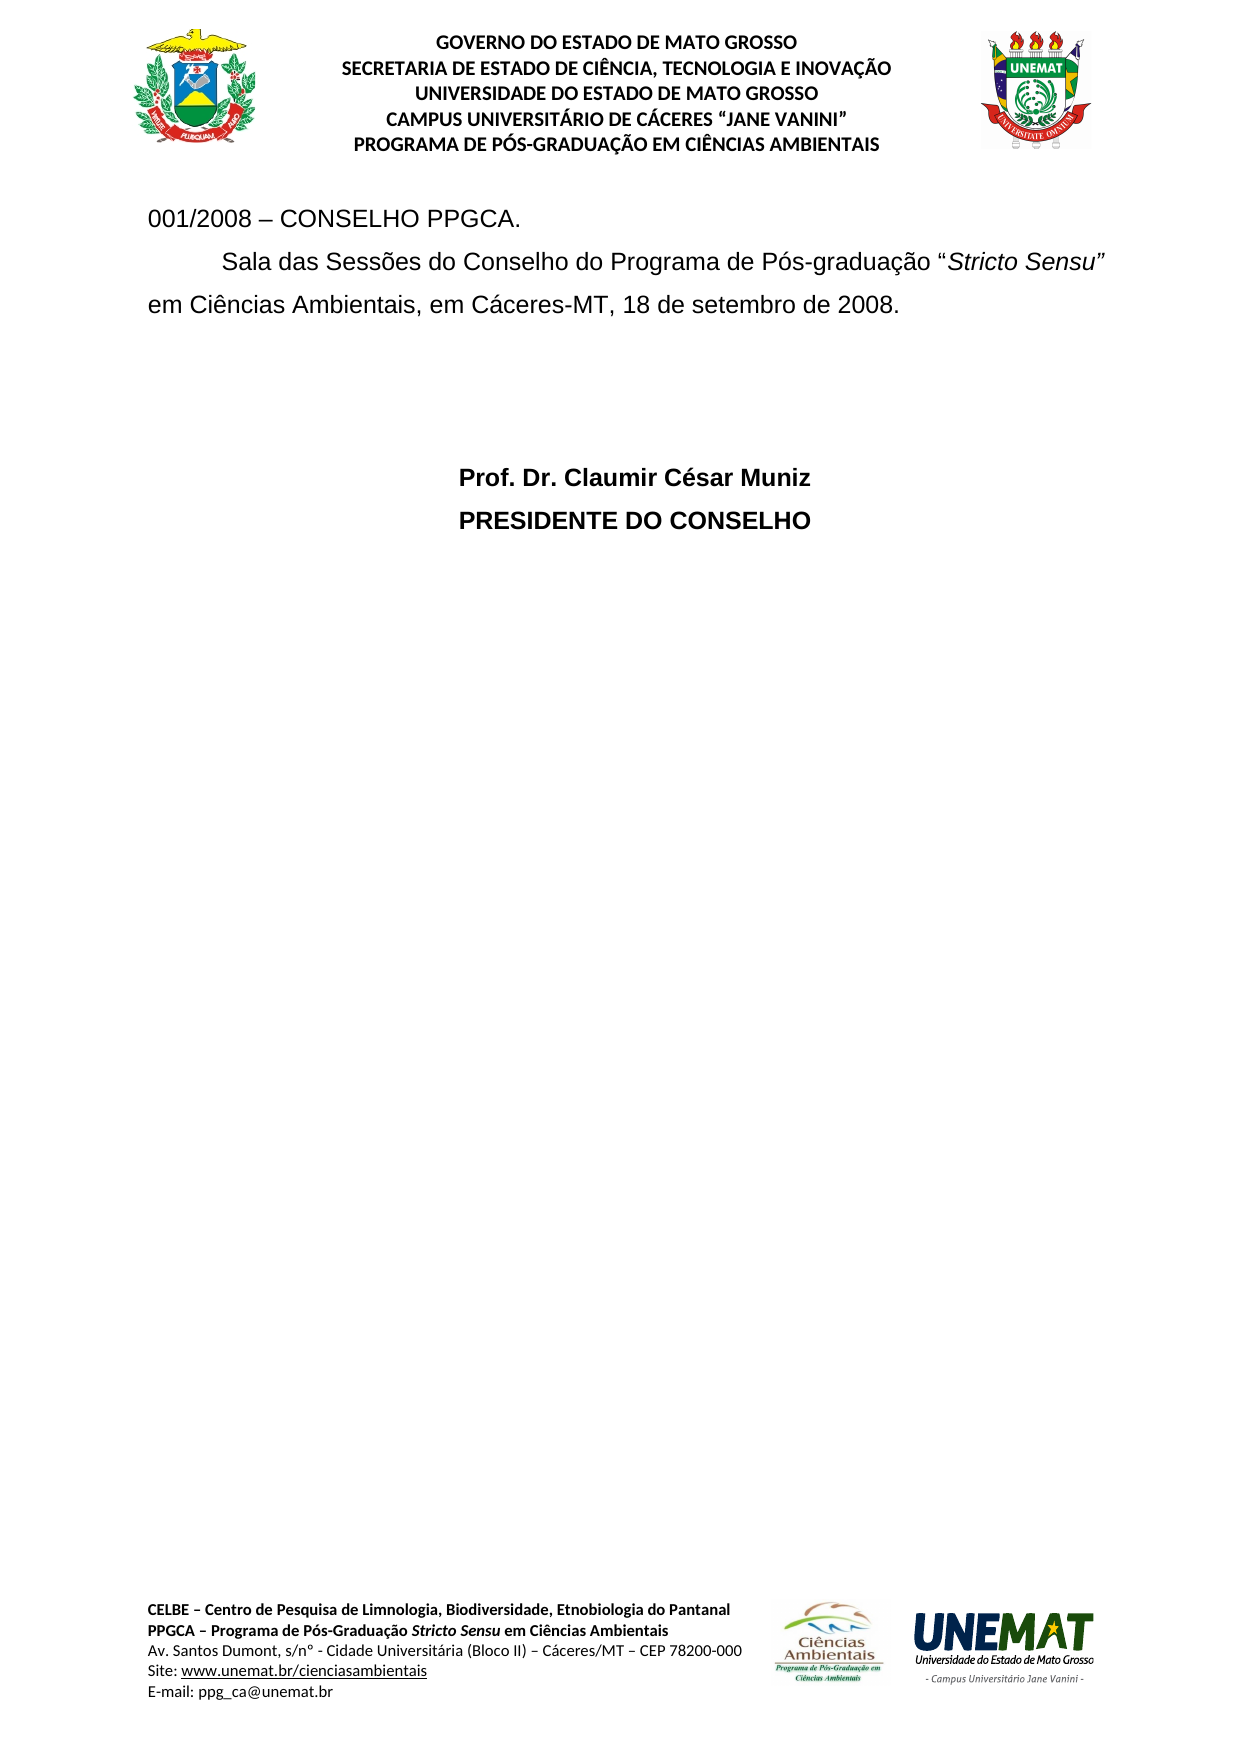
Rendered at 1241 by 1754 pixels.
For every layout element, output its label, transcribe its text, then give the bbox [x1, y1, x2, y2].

text 001/2008 – CONSELHO PPGCA. [148, 204, 1122, 233]
picture [770, 1599, 891, 1686]
text Prof. Dr. Claumir César Muniz [148, 463, 1122, 492]
text em Ciências Ambientais, em Cáceres-MT, 18 de setembro de 2008. [148, 290, 1122, 319]
picture [980, 31, 1092, 149]
text PRESIDENTE DO CONSELHO [148, 506, 1122, 535]
picture [132, 29, 256, 143]
text Sala das Sessões do Conselho do Programa de Pós-graduação “Stricto Sensu” [148, 247, 1122, 276]
